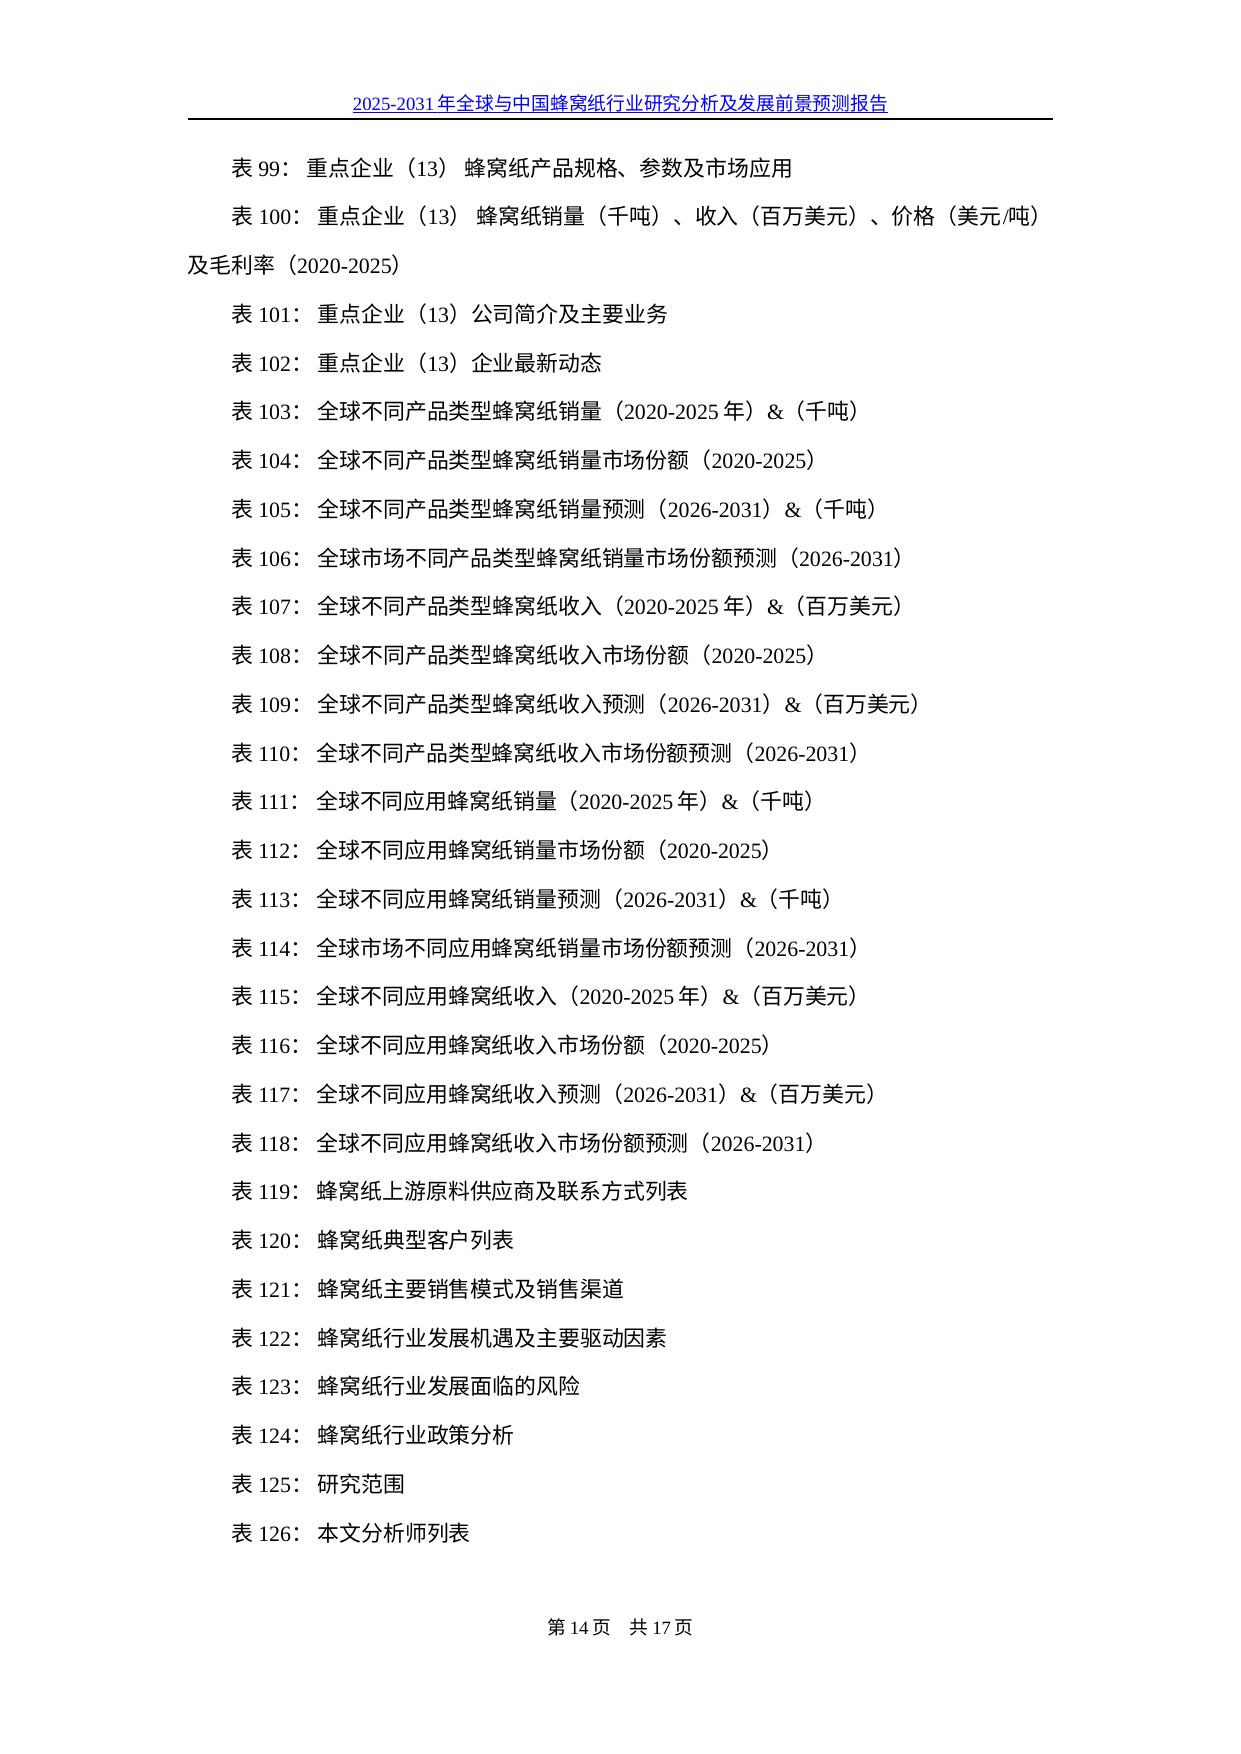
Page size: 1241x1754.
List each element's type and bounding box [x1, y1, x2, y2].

text [187, 150, 1053, 1548]
